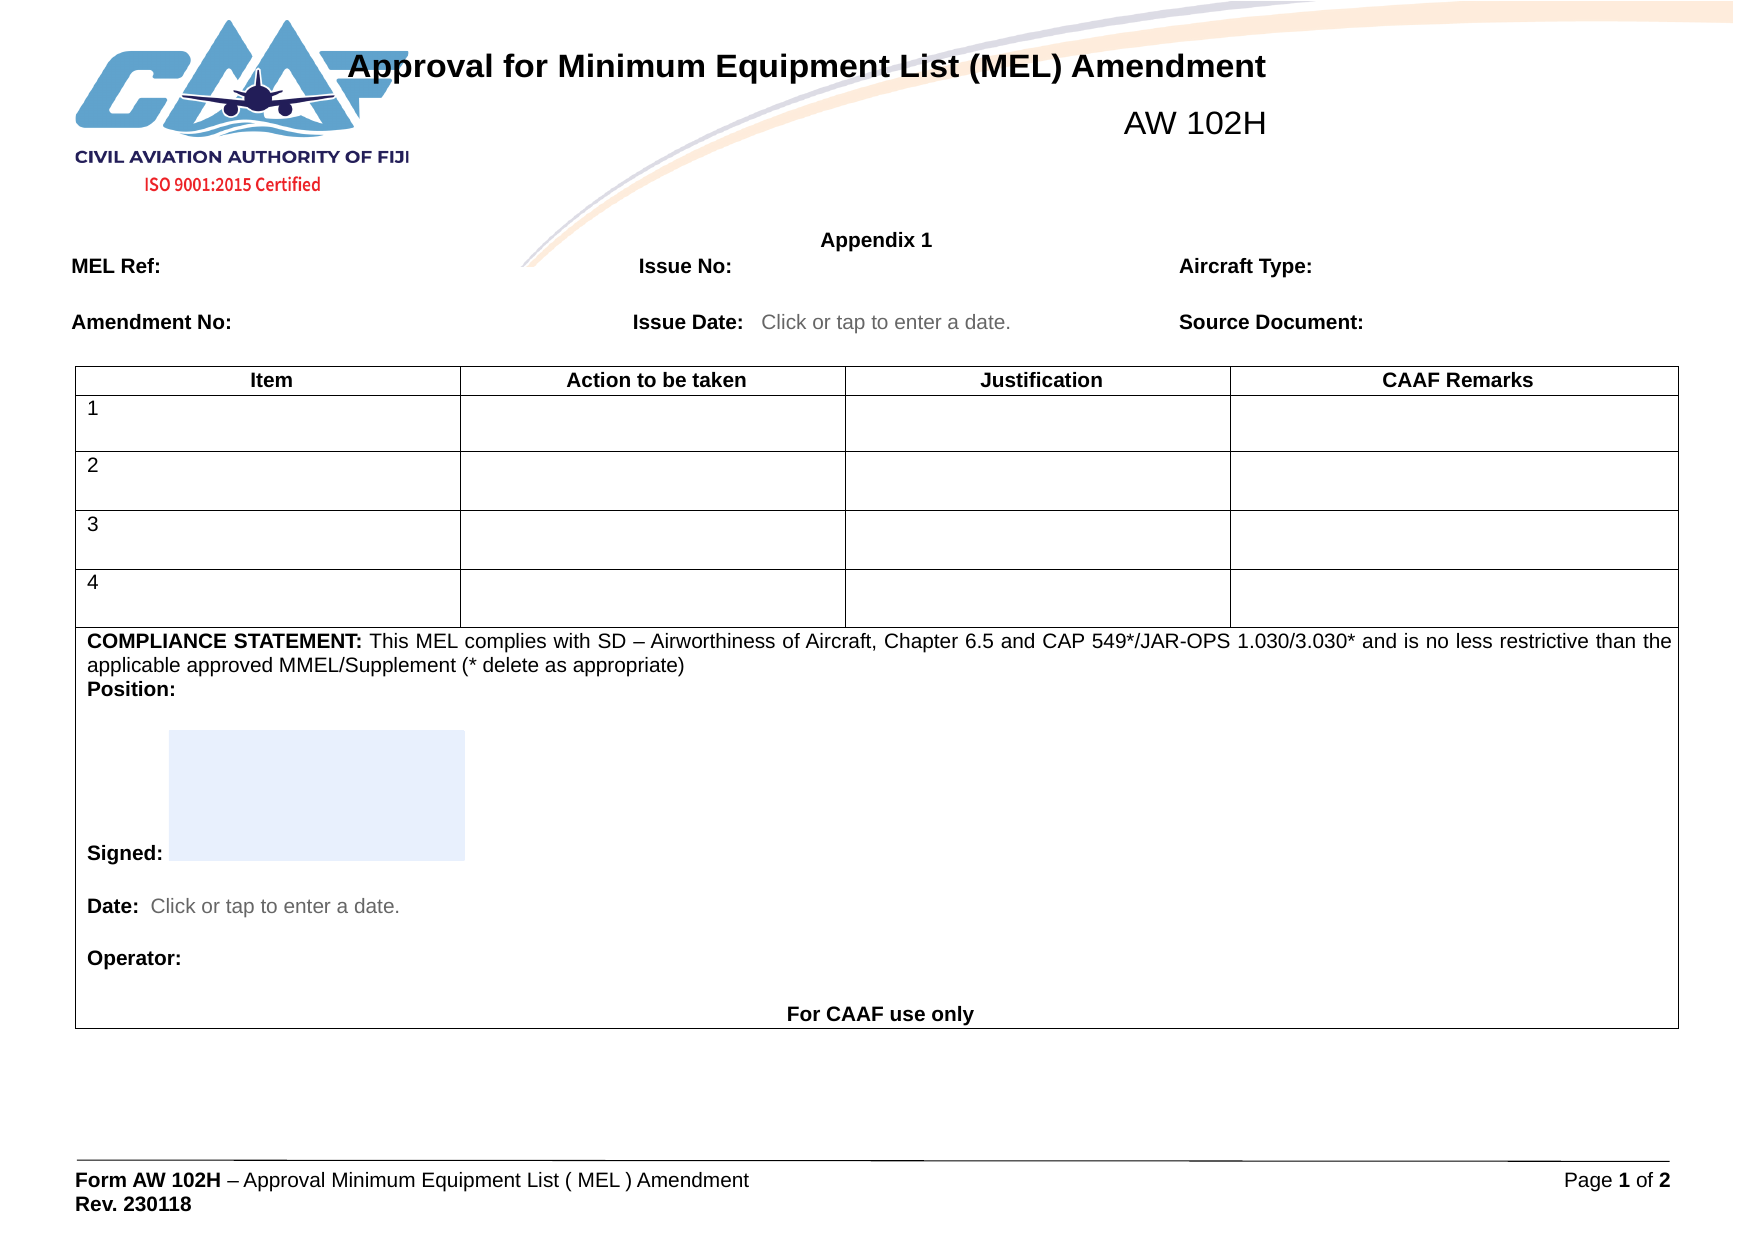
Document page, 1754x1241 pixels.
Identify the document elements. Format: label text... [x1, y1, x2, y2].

table_cell [846, 570, 1230, 627]
table_header MEL Ref: [60, 254, 621, 279]
table_header Item [76, 367, 460, 394]
table_cell [846, 511, 1230, 568]
table_cell 1 [76, 396, 460, 451]
table_header Amendment No: [60, 310, 621, 336]
table_header Aircraft Type: [1168, 254, 1610, 279]
picture [75, 20, 409, 163]
table_header Justification [846, 367, 1230, 394]
table_cell [461, 452, 845, 510]
table_cell [461, 396, 845, 451]
table_cell [846, 396, 1230, 451]
table_cell [1231, 511, 1678, 568]
table_cell [461, 570, 845, 627]
table_cell [1231, 396, 1678, 451]
table_cell 4 [76, 570, 460, 627]
text Appendix 1 [73, 228, 1679, 252]
table_header CAAF Remarks [1231, 367, 1678, 394]
table_header Source Document: [1168, 310, 1610, 336]
table_header Action to be taken [461, 367, 845, 394]
table_cell [461, 511, 845, 568]
picture [480, 1, 1733, 267]
table_cell [1231, 452, 1678, 510]
picture [144, 175, 321, 197]
table_cell COMPLIANCE STATEMENT: This MEL complies with SD – Airworthiness of Aircraft, Chapter 6.5 and CAP 549*/JAR-OPS 1.030/3.030* and is no less restrictive than the applicable approved MMEL/Supplement (* delete as appropriate) Position: Signed: Date: Operator: For CAAF use only [76, 628, 1678, 1028]
table_cell 3 [76, 511, 460, 568]
picture [168, 730, 465, 861]
table_cell [846, 452, 1230, 510]
picture [399, 63, 406, 74]
table_cell 2 [76, 452, 460, 510]
table_cell [1231, 570, 1678, 627]
table_header Issue No: [621, 254, 1168, 279]
table_header Issue Date: [621, 310, 1168, 336]
